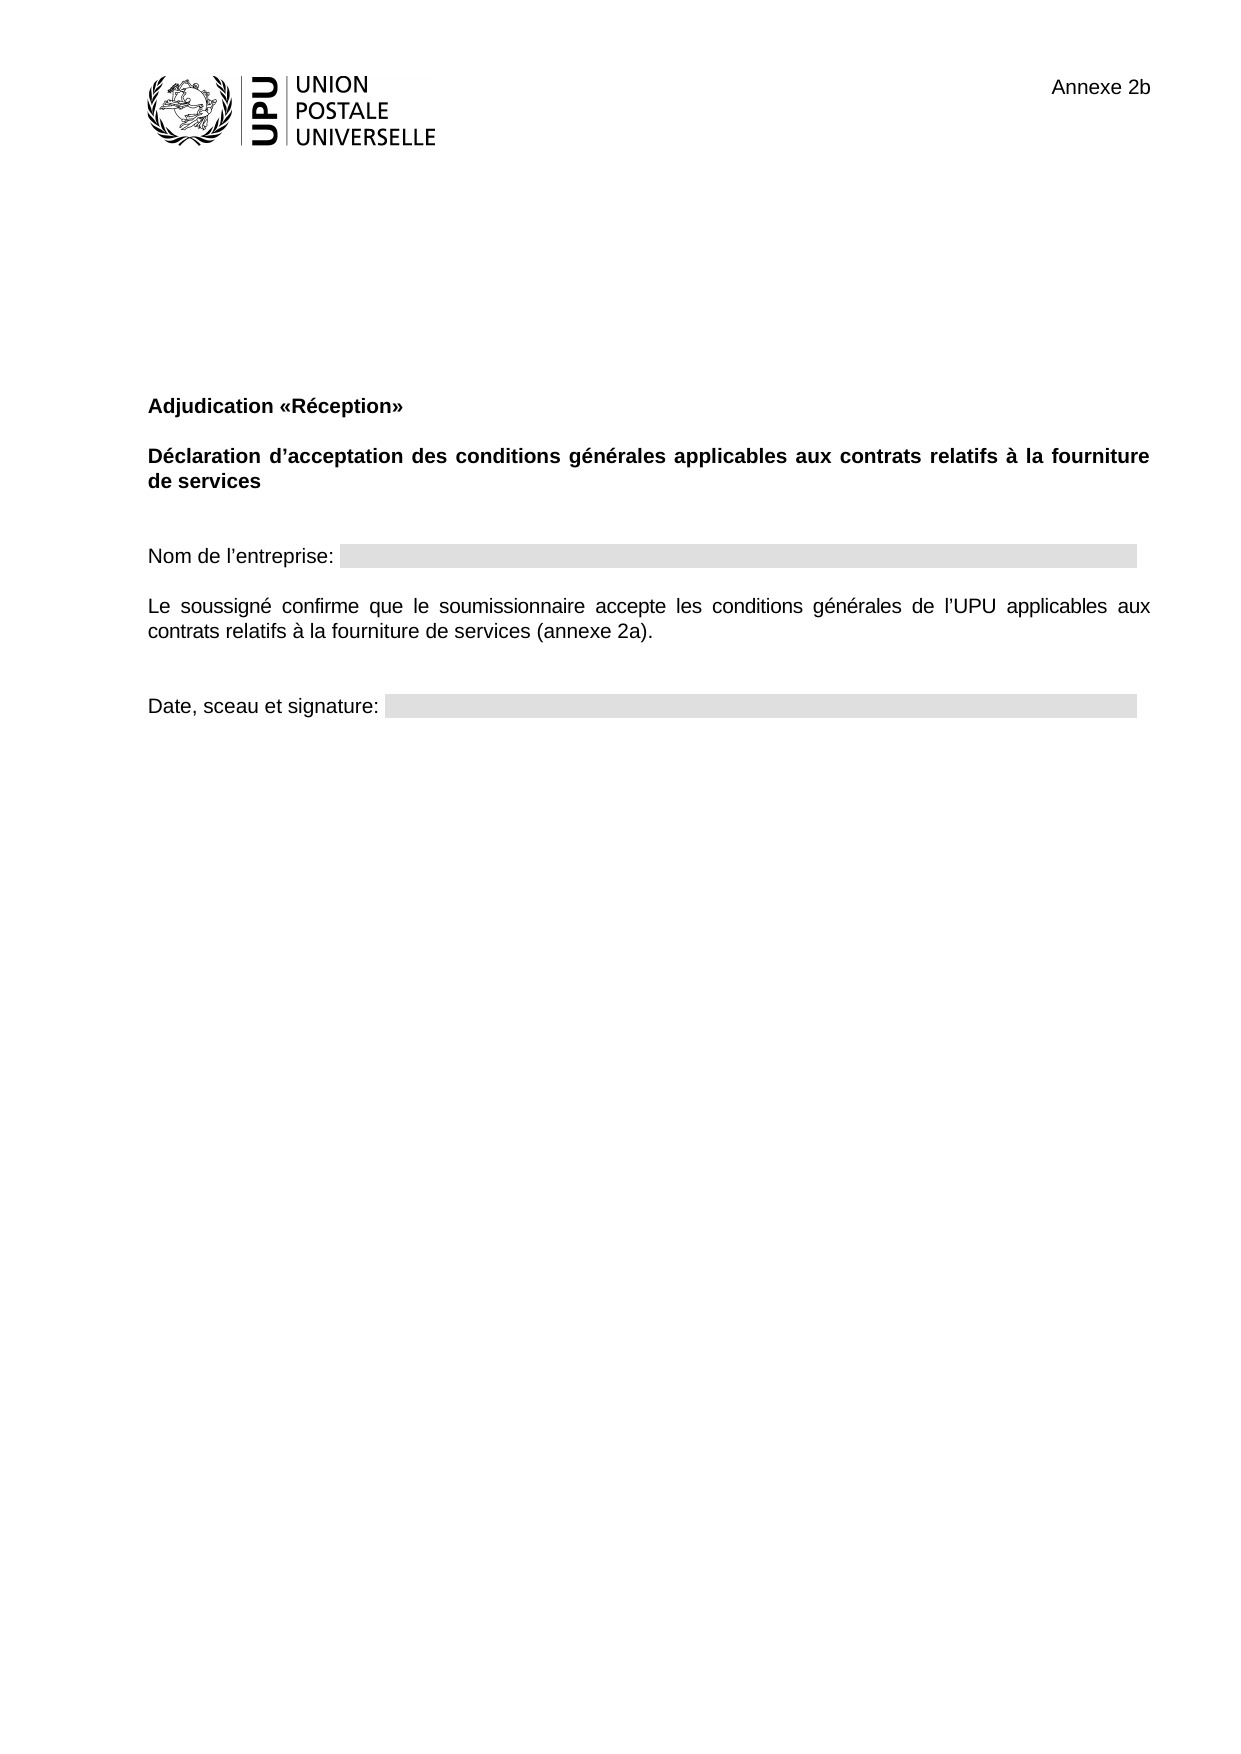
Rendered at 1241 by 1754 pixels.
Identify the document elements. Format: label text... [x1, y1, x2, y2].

text Nom de l’entreprise: [148, 543, 1152, 568]
picture [147, 76, 435, 146]
text Le soussigné confirme que le soumissionnaire accepte les conditions générales de l’UPU applicables aux contrats relatifs à la fourniture de services (annexe 2a). [148, 593, 1152, 643]
text Date, sceau et signature: [148, 693, 1152, 718]
text Adjudication «Réception» [148, 393, 1152, 418]
text Déclaration d’acceptation des conditions générales applicables aux contrats relatifs à la fourniture de services [148, 443, 1152, 493]
